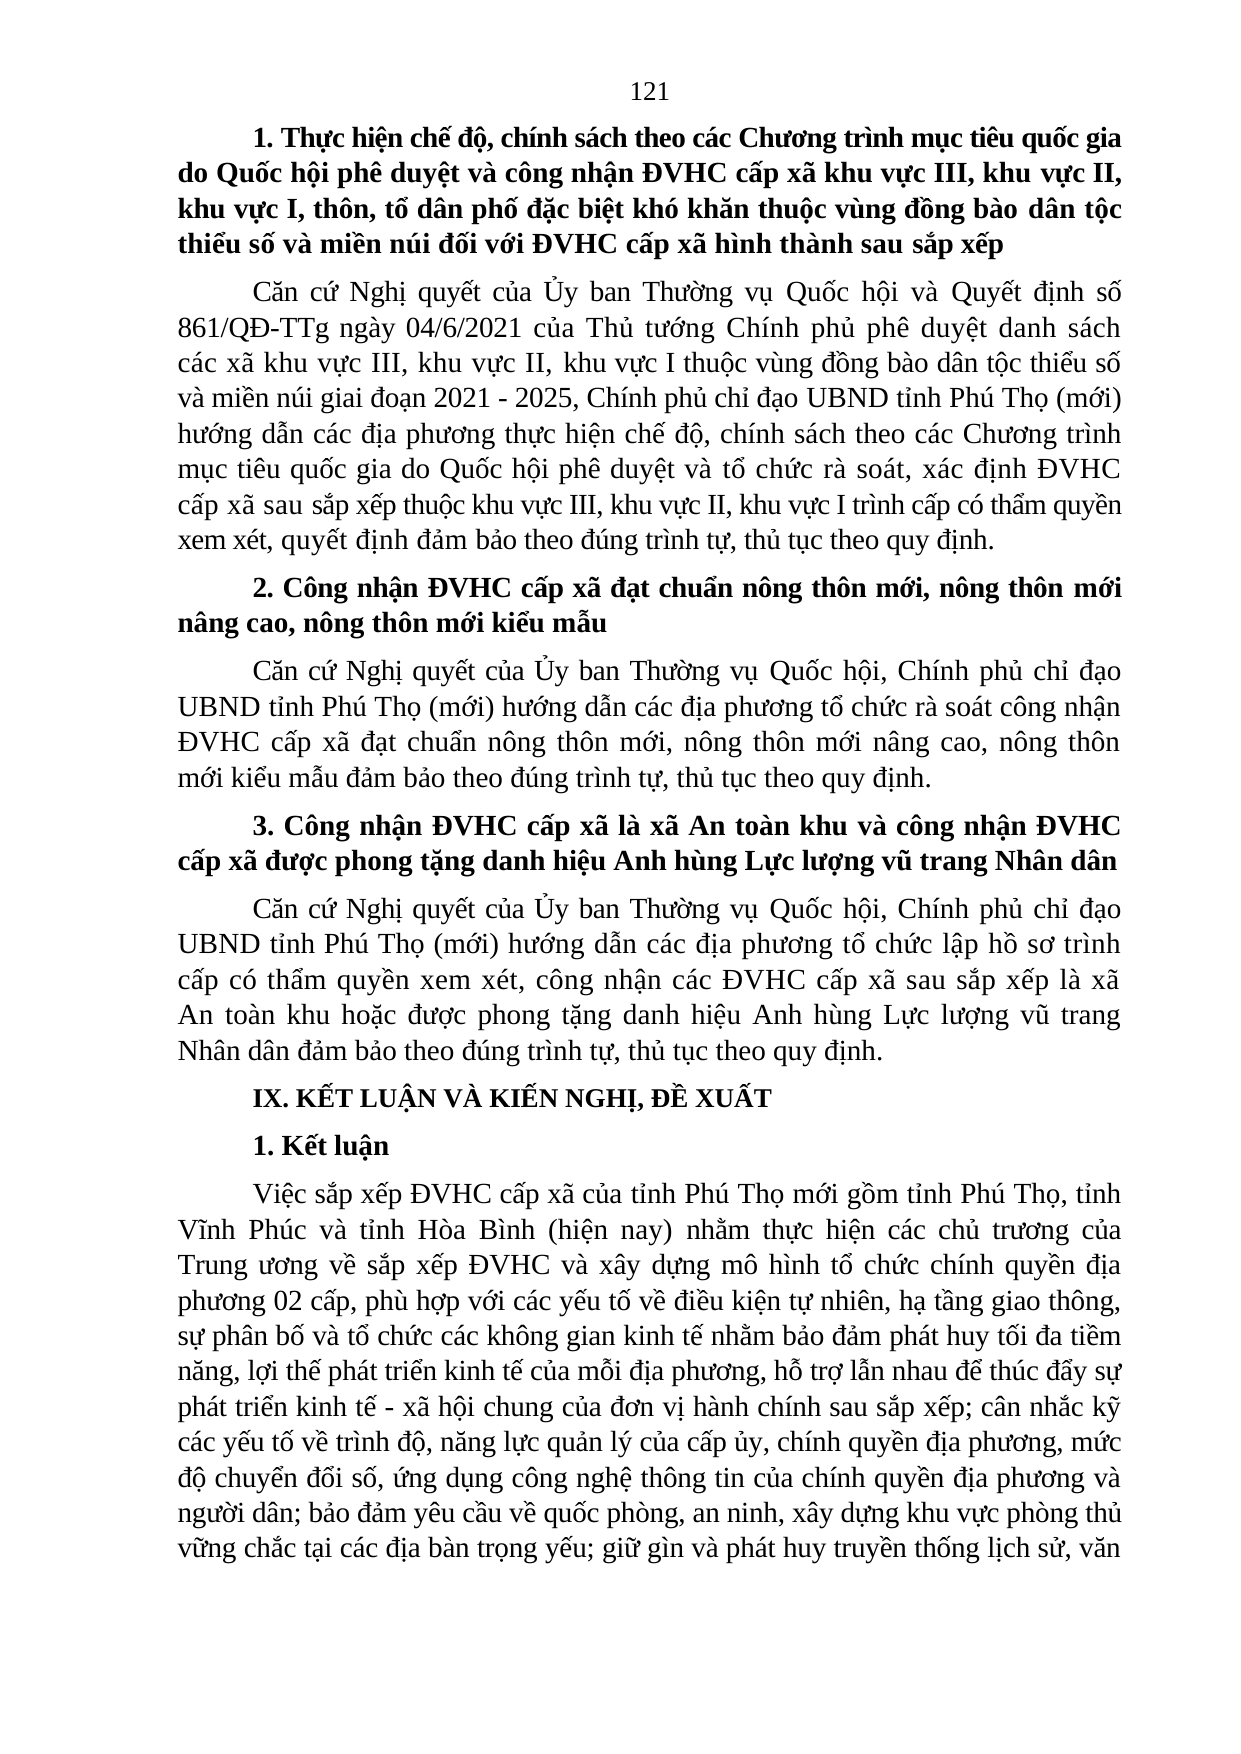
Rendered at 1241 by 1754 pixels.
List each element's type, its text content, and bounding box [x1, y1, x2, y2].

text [176, 1174, 1123, 1595]
text Căn cứ Nghị quyết của Ủy ban Thường vụ Quốc hội, Chính phủ chỉ đạo UBND tỉnh Phú Thọ (mới) hướng dẫn các địa phương tổ chức rà soát công nhận ĐVHC cấp xã đạt chuẩn nông thôn mới, nông thôn mới nâng cao, nông thôn mới kiểu mẫu đảm bảo theo đúng trình tự, thủ tục theo quy định. [176, 651, 1123, 794]
text Căn cứ Nghị quyết của Ủy ban Thường vụ Quốc hội, Chính phủ chỉ đạo UBND tỉnh Phú Thọ (mới) hướng dẫn các địa phương tổ chức lập hồ sơ trình cấp có thẩm quyền xem xét, công nhận các ĐVHC cấp xã sau sắp xếp là xã An toàn khu hoặc được phong tặng danh hiệu Anh hùng Lực lượng vũ trang Nhân dân đảm bảo theo đúng trình tự, thủ tục theo quy định. [176, 889, 1123, 1067]
text 1. Thực hiện chế độ, chính sách theo các Chương trình mục tiêu quốc gia do Quốc hội phê duyệt và công nhận ĐVHC cấp xã khu vực III, khu vực II, khu vực I, thôn, tổ dân phố đặc biệt khó khăn thuộc vùng đồng bào dân tộc thiểu số và miền núi đối với ĐVHC cấp xã hình thành sau sắp xếp [176, 118, 1123, 261]
text 2. Công nhận ĐVHC cấp xã đạt chuẩn nông thôn mới, nông thôn mới nâng cao, nông thôn mới kiểu mẫu [176, 568, 1123, 640]
text Căn cứ Nghị quyết của Ủy ban Thường vụ Quốc hội và Quyết định số 861/QĐ-TTg ngày 04/6/2021 của Thủ tướng Chính phủ phê duyệt danh sách các xã khu vực III, khu vực II, khu vực I thuộc vùng đồng bào dân tộc thiểu số và miền núi giai đoạn 2021 - 2025, Chính phủ chỉ đạo UBND tỉnh Phú Thọ (mới) hướng dẫn các địa phương thực hiện chế độ, chính sách theo các Chương trình mục tiêu quốc gia do Quốc hội phê duyệt và tổ chức rà soát, xác định ĐVHC cấp xã sau sắp xếp thuộc khu vực III, khu vực II, khu vực I trình cấp có thẩm quyền xem xét, quyết định đảm bảo theo đúng trình tự, thủ tục theo quy định. [176, 272, 1123, 557]
text 1. Kết luận [176, 1126, 1123, 1163]
text 3. Công nhận ĐVHC cấp xã là xã An toàn khu và công nhận ĐVHC cấp xã được phong tặng danh hiệu Anh hùng Lực lượng vũ trang Nhân dân [176, 806, 1123, 877]
text IX. KẾT LUẬN VÀ KIẾN NGHỊ, ĐỀ XUẤT [176, 1078, 1123, 1115]
